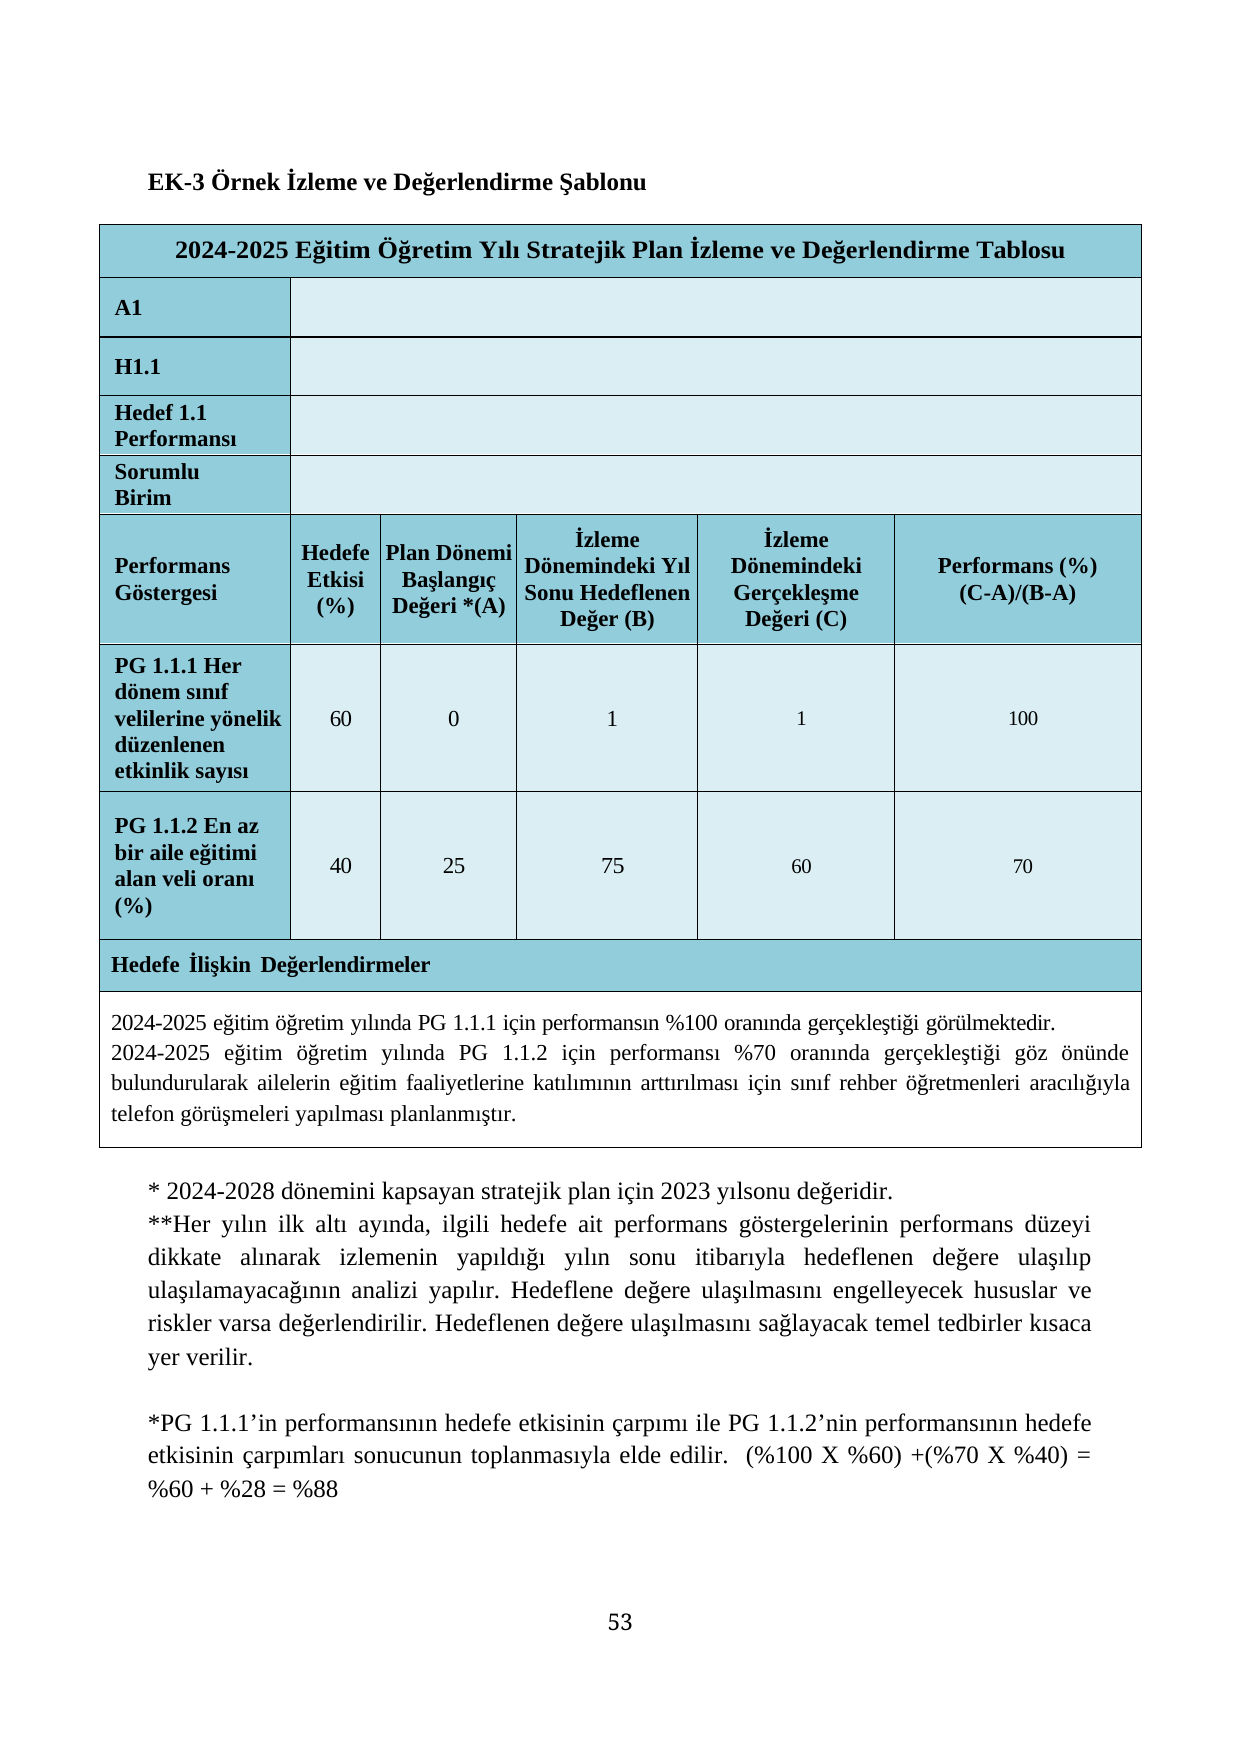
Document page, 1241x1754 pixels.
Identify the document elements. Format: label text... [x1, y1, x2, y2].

table_cell 60 [291, 645, 380, 791]
text *PG 1.1.1’in performansının hedefe etkisinin çarpımı ile PG 1.1.2’nin performansının hedefe etkisinin çarpımları sonucunun toplanmasıyla elde edilir. (%100 X %60) +(%70 X %40) = %60 + %28 = %88 [148, 1408, 1092, 1502]
table_cell PG 1.1.1 Her dönem sınıf velilerine yönelik düzenlenen etkinlik sayısı [100, 645, 290, 791]
table_cell Hedefe İlişkin Değerlendirmeler [100, 940, 1141, 991]
table_cell Sorumlu Birim [100, 456, 290, 513]
table_cell A1 [100, 278, 290, 336]
table_cell [291, 456, 1141, 513]
table_cell PG 1.1.2 En az bir aile eğitimi alan veli oranı (%) [100, 792, 290, 939]
table_cell Hedefe Etkisi (%) [291, 515, 380, 643]
table_cell İzleme Dönemindeki Gerçekleşme Değeri (C) [698, 515, 894, 643]
table_header 2024-2025 Eğitim Öğretim Yılı Stratejik Plan İzleme ve Değerlendirme Tablosu [100, 225, 1141, 277]
table_cell 1 [517, 645, 697, 791]
table_cell Plan Dönemi Başlangıç Değeri *(A) [381, 515, 516, 643]
table_cell 1 [698, 645, 894, 791]
text EK-3 Örnek İzleme ve Değerlendirme Şablonu [148, 167, 1092, 195]
table_cell Performans Göstergesi [100, 515, 290, 643]
table_cell [291, 396, 1141, 454]
table_cell İzleme Dönemindeki Yıl Sonu Hedeflenen Değer (B) [517, 515, 697, 643]
table_cell 40 [291, 792, 380, 939]
table_cell 0 [381, 645, 516, 791]
table_cell 2024-2025 eğitim öğretim yılında PG 1.1.1 için performansın %100 oranında gerçekleştiği görülmektedir. 2024-2025 eğitim öğretim yılında PG 1.1.2 için performansı %70 oranında gerçekleştiği göz önünde bulundurularak ailelerin eğitim faaliyetlerine katılımının arttırılması için sınıf rehber öğretmenleri aracılığıyla telefon görüşmeleri yapılması planlanmıştır. [100, 992, 1141, 1147]
table_cell 25 [381, 792, 516, 939]
table_cell [291, 278, 1141, 336]
table_cell 75 [517, 792, 697, 939]
table_cell Hedef 1.1 Performansı [100, 396, 290, 454]
table_cell 60 [698, 792, 894, 939]
table_cell 100 [895, 645, 1141, 791]
table_cell [291, 338, 1141, 395]
table_cell Performans (%) (C-A)/(B-A) [895, 515, 1141, 643]
text * 2024-2028 dönemini kapsayan stratejik plan için 2023 yılsonu değeridir. [148, 1176, 1092, 1205]
table_cell H1.1 [100, 338, 290, 395]
text **Her yılın ilk altı ayında, ilgili hedefe ait performans göstergelerinin performans düzeyi dikkate alınarak izlemenin yapıldığı yılın sonu itibarıyla hedeflenen değere ulaşılıp ulaşılamayacağının analizi yapılır. Hedeflene değere ulaşılmasını engelleyecek hususlar ve riskler varsa değerlendirilir. Hedeflenen değere ulaşılmasını sağlayacak temel tedbirler kısaca yer verilir. [148, 1209, 1092, 1370]
table_cell 70 [895, 792, 1141, 939]
